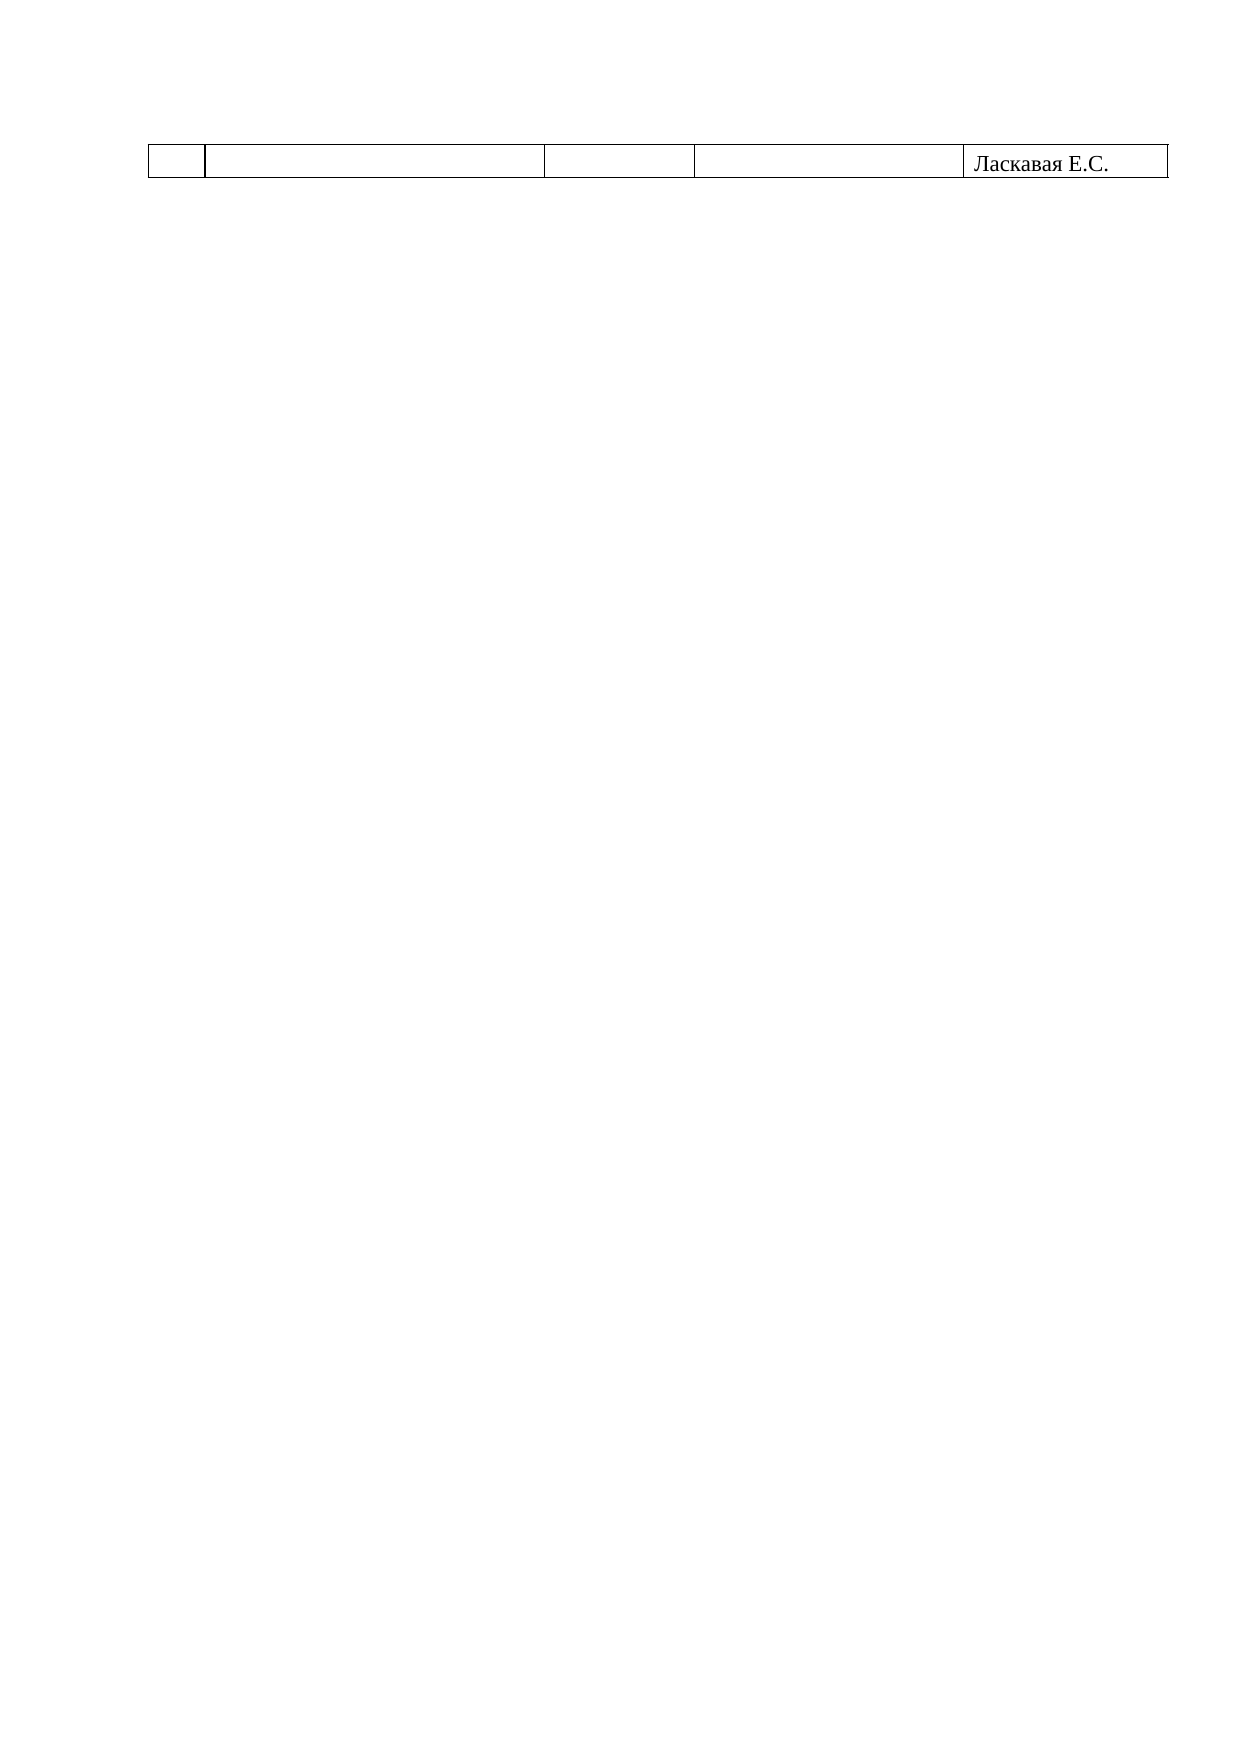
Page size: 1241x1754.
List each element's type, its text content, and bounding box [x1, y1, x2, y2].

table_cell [206, 145, 544, 177]
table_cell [964, 145, 1167, 177]
table_cell 3.9. [149, 145, 204, 177]
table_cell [695, 145, 963, 177]
table_cell Июнь-июль [545, 145, 694, 177]
